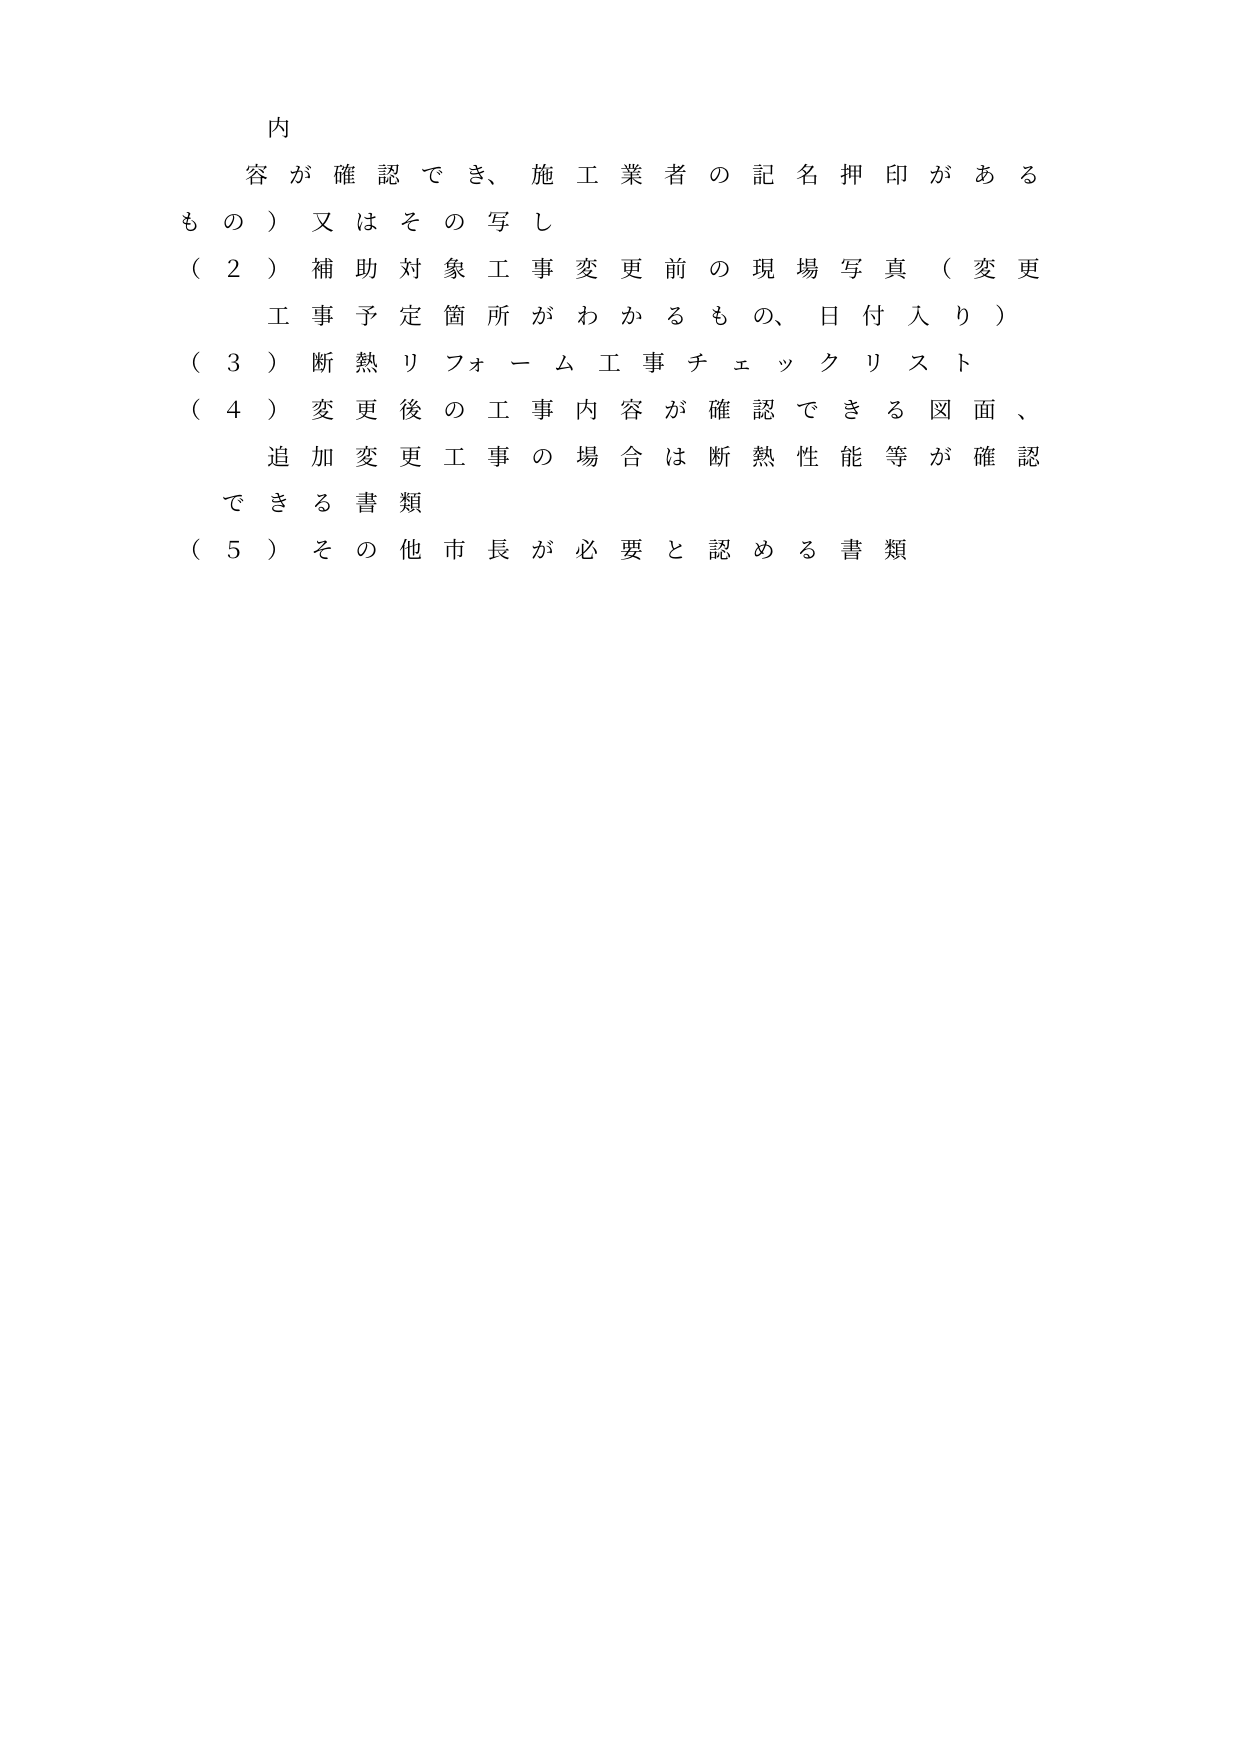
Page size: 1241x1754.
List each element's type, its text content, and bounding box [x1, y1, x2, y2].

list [178, 103, 1062, 150]
text できる書類 [223, 478, 1062, 525]
text （５）その他市長が必要と認める書類 [178, 525, 1062, 572]
text （２）補助対象工事変更前の現場写真（変更工事予定箇所がわかるもの、日付入り） [178, 244, 1062, 338]
text （３）断熱リフォーム工事チェックリスト [178, 338, 1062, 385]
text 容が確認でき、施工業者の記名押印があるもの）又はその写し [178, 150, 1062, 244]
text （４）変更後の工事内容が確認できる図面、追加変更工事の場合は断熱性能等が確認 [178, 385, 1062, 478]
